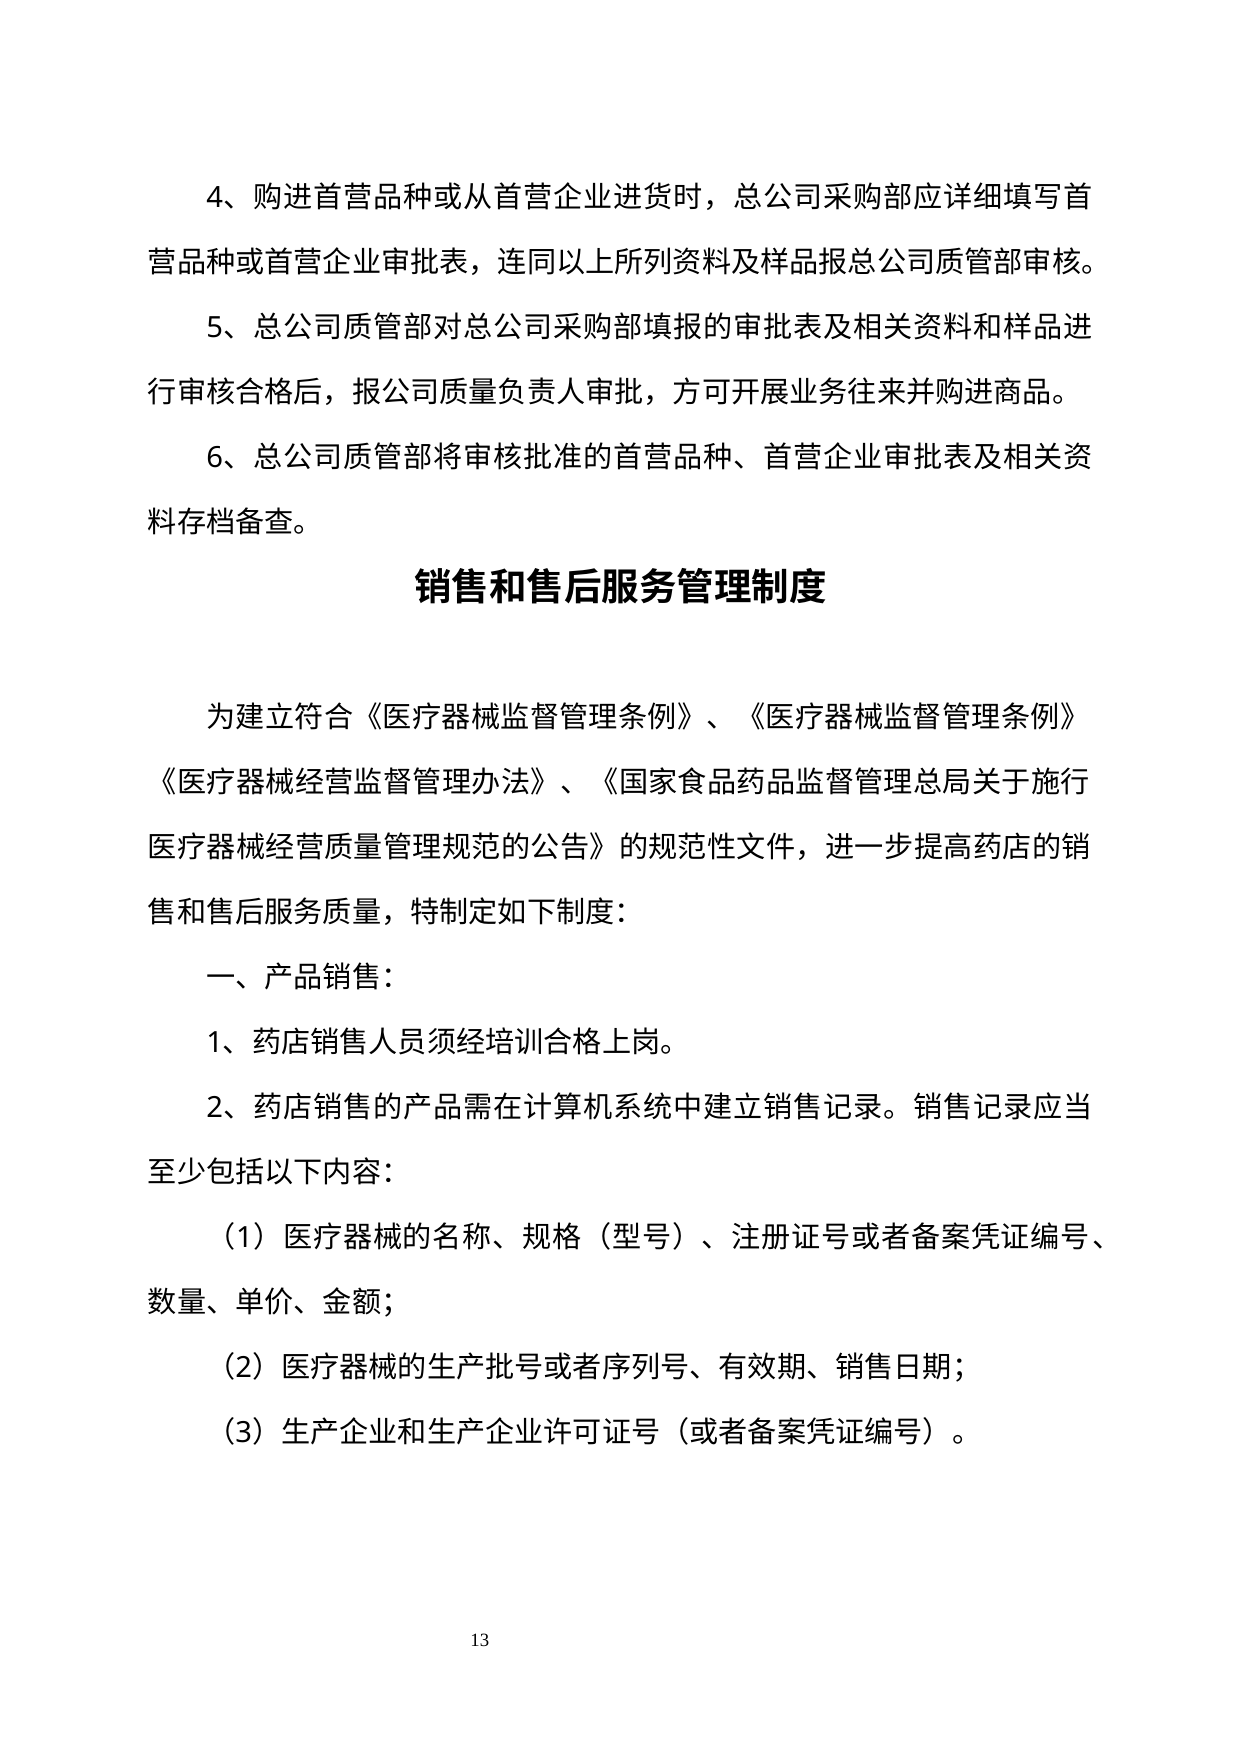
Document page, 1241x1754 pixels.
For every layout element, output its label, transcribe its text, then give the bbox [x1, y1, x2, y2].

text （1）医疗器械的名称、规格（型号）、注册证号或者备案凭证编号、数量、单价、金额； [148, 1202, 1093, 1332]
text 为建立符合《医疗器械监督管理条例》、《医疗器械监督管理条例》《医疗器械经营监督管理办法》、《国家食品药品监督管理总局关于施行医疗器械经营质量管理规范的公告》的规范性文件，进一步提高药店的销售和售后服务质量，特制定如下制度： [148, 682, 1093, 942]
text 销售和售后服务管理制度 [148, 552, 1093, 617]
text （3）生产企业和生产企业许可证号（或者备案凭证编号）。 [148, 1397, 1093, 1462]
text 一、产品销售： [148, 942, 1093, 1007]
text 1、药店销售人员须经培训合格上岗。 [148, 1007, 1093, 1072]
text 2、药店销售的产品需在计算机系统中建立销售记录。销售记录应当至少包括以下内容： [148, 1072, 1093, 1202]
text 5、总公司质管部对总公司采购部填报的审批表及相关资料和样品进行审核合格后，报公司质量负责人审批，方可开展业务往来并购进商品。 [148, 292, 1093, 422]
text 6、总公司质管部将审核批准的首营品种、首营企业审批表及相关资料存档备查。 [148, 422, 1093, 552]
text 4、购进首营品种或从首营企业进货时，总公司采购部应详细填写首营品种或首营企业审批表，连同以上所列资料及样品报总公司质管部审核。 [148, 162, 1093, 292]
text （2）医疗器械的生产批号或者序列号、有效期、销售日期； [148, 1332, 1093, 1397]
